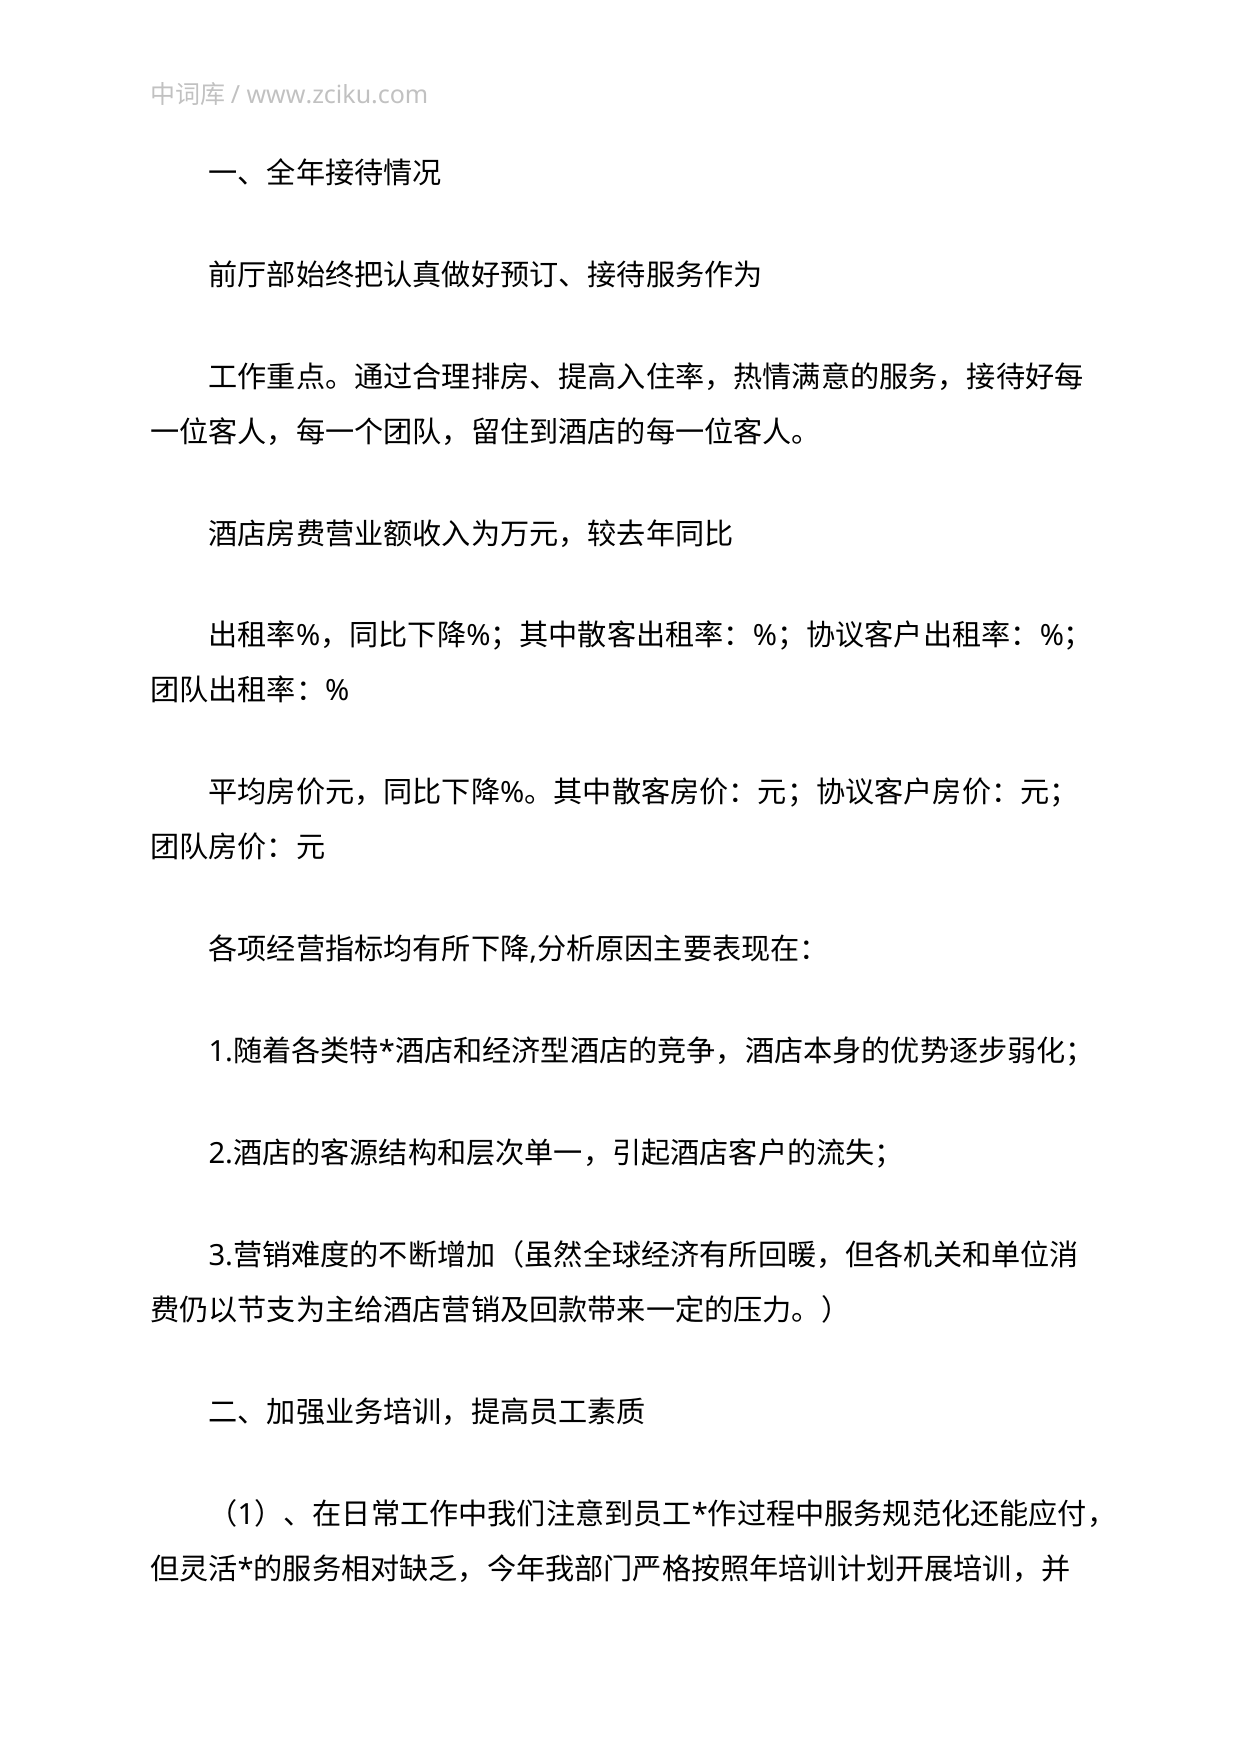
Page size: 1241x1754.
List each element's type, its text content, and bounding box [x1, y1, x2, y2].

text 2.酒店的客源结构和层次单一，引起酒店客户的流失； [150, 1130, 1090, 1172]
text 二、加强业务培训，提高员工素质 [150, 1388, 1090, 1431]
text 酒店房费营业额收入为万元，较去年同比 [150, 510, 1090, 552]
text 一、全年接待情况 [150, 150, 1090, 192]
text 工作重点。通过合理排房、提高入住率，热情满意的服务，接待好每一位客人，每一个团队，留住到酒店的每一位客人。 [150, 353, 1090, 451]
text 各项经营指标均有所下降,分析原因主要表现在： [150, 926, 1090, 968]
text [150, 1490, 1090, 1588]
text 前厅部始终把认真做好预订、接待服务作为 [150, 252, 1090, 294]
text 3.营销难度的不断增加（虽然全球经济有所回暖，但各机关和单位消费仍以节支为主给酒店营销及回款带来一定的压力。） [150, 1232, 1090, 1329]
text 平均房价元，同比下降%。其中散客房价：元；协议客户房价：元；团队房价：元 [150, 769, 1090, 866]
text 1.随着各类特*酒店和经济型酒店的竞争，酒店本身的优势逐步弱化； [150, 1028, 1090, 1070]
text 出租率%，同比下降%；其中散客出租率：%；协议客户出租率：%；团队出租率：% [150, 612, 1090, 709]
